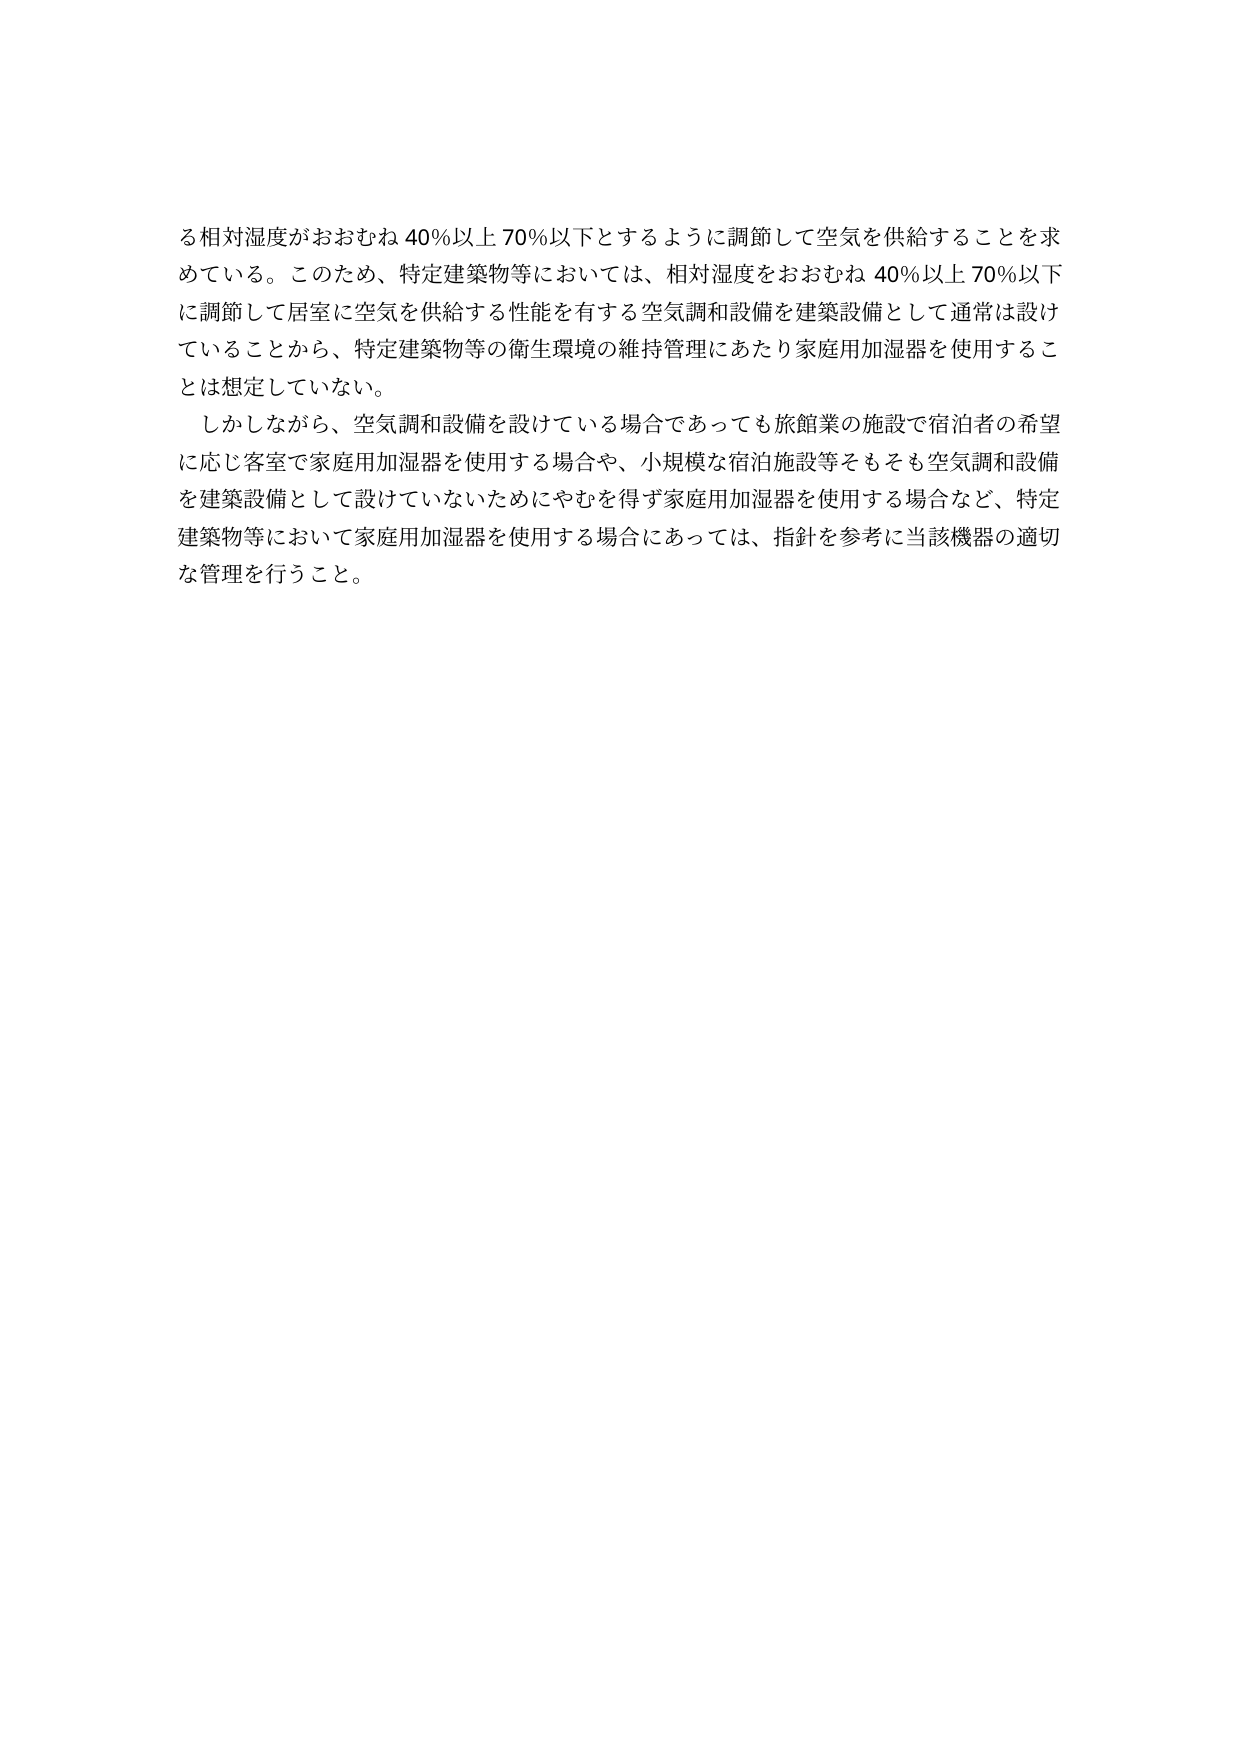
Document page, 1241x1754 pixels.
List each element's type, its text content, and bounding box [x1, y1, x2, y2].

text しかしながら、空気調和設備を設けている場合であっても旅館業の施設で宿泊者の希望に応じ客室で家庭用加湿器を使用する場合や、小規模な宿泊施設等そもそも空気調和設備を建築設備として設けていないためにやむを得ず家庭用加湿器を使用する場合など、特定建築物等において家庭用加湿器を使用する場合にあっては、指針を参考に当該機器の適切な管理を行うこと。 [177, 404, 1063, 592]
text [177, 217, 1063, 404]
